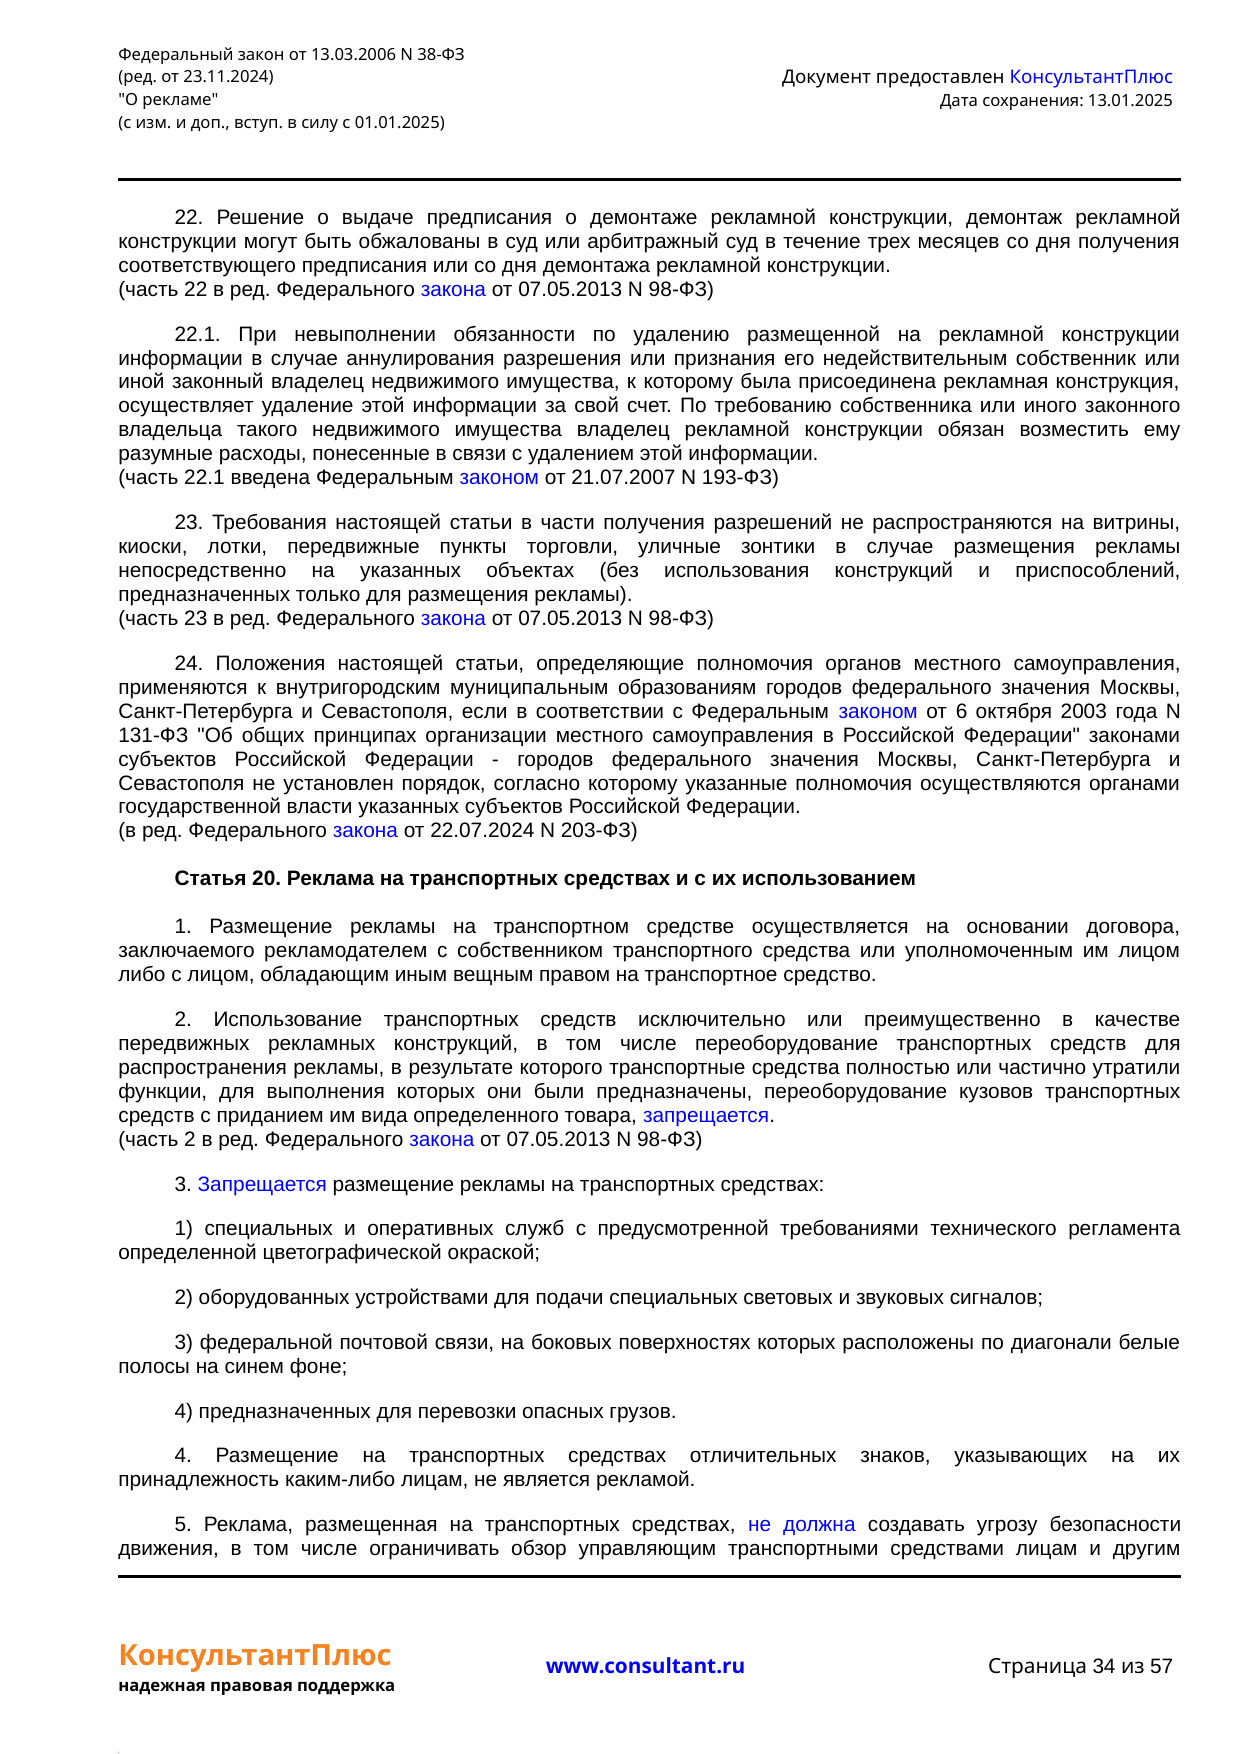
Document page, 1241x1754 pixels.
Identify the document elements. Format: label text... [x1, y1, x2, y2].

text (часть 22.1 введена Федеральным законом от 21.07.2007 N 193-ФЗ) [118, 465, 1181, 489]
title Статья 20. Реклама на транспортных средствах и с их использованием [118, 866, 1181, 890]
text 2) оборудованных устройствами для подачи специальных световых и звуковых сигналов; [118, 1285, 1181, 1309]
text 2. Использование транспортных средств исключительно или преимущественно в качестве передвижных рекламных конструкций, в том числе переоборудование транспортных средств для распространения рекламы, в результате которого транспортные средства полностью или частично утратили функции, для выполнения которых они были предназначены, переоборудование кузовов транспортных средств с приданием им вида определенного товара, запрещается. [118, 1007, 1181, 1127]
text 4) предназначенных для перевозки опасных грузов. [118, 1398, 1181, 1422]
text 3) федеральной почтовой связи, на боковых поверхностях которых расположены по диагонали белые полосы на синем фоне; [118, 1330, 1181, 1378]
text (часть 2 в ред. Федерального закона от 07.05.2013 N 98-ФЗ) [118, 1127, 1181, 1151]
text 4. Размещение на транспортных средствах отличительных знаков, указывающих на их принадлежность каким-либо лицам, не является рекламой. [118, 1443, 1181, 1491]
text 23. Требования настоящей статьи в части получения разрешений не распространяются на витрины, киоски, лотки, передвижные пункты торговли, уличные зонтики в случае размещения рекламы непосредственно на указанных объектах (без использования конструкций и приспособлений, предназначенных только для размещения рекламы). [118, 510, 1181, 606]
text (часть 23 в ред. Федерального закона от 07.05.2013 N 98-ФЗ) [118, 606, 1181, 630]
text 3. Запрещается размещение рекламы на транспортных средствах: [118, 1171, 1181, 1195]
text 1) специальных и оперативных служб с предусмотренной требованиями технического регламента определенной цветографической окраской; [118, 1216, 1181, 1264]
text 22. Решение о выдаче предписания о демонтаже рекламной конструкции, демонтаж рекламной конструкции могут быть обжалованы в суд или арбитражный суд в течение трех месяцев со дня получения соответствующего предписания или со дня демонтажа рекламной конструкции. [118, 205, 1181, 277]
text (часть 22 в ред. Федерального закона от 07.05.2013 N 98-ФЗ) [118, 277, 1181, 301]
text 22.1. При невыполнении обязанности по удалению размещенной на рекламной конструкции информации в случае аннулирования разрешения или признания его недействительным собственник или иной законный владелец недвижимого имущества, к которому была присоединена рекламная конструкция, осуществляет удаление этой информации за свой счет. По требованию собственника или иного законного владельца такого недвижимого имущества владелец рекламной конструкции обязан возместить ему разумные расходы, понесенные в связи с удалением этой информации. [118, 321, 1181, 465]
text 1. Размещение рекламы на транспортном средстве осуществляется на основании договора, заключаемого рекламодателем с собственником транспортного средства или уполномоченным им лицом либо с лицом, обладающим иным вещным правом на транспортное средство. [118, 914, 1181, 986]
text 24. Положения настоящей статьи, определяющие полномочия органов местного самоуправления, применяются к внутригородским муниципальным образованиям городов федерального значения Москвы, Санкт-Петербурга и Севастополя, если в соответствии с Федеральным законом от 6 октября 2003 года N 131-ФЗ "Об общих принципах организации местного самоуправления в Российской Федерации" законами субъектов Российской Федерации - городов федерального значения Москвы, Санкт-Петербурга и Севастополя не установлен порядок, согласно которому указанные полномочия осуществляются органами государственной власти указанных субъектов Российской Федерации. [118, 651, 1181, 818]
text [118, 1512, 1181, 1560]
text (в ред. Федерального закона от 22.07.2024 N 203-ФЗ) [118, 818, 1181, 842]
